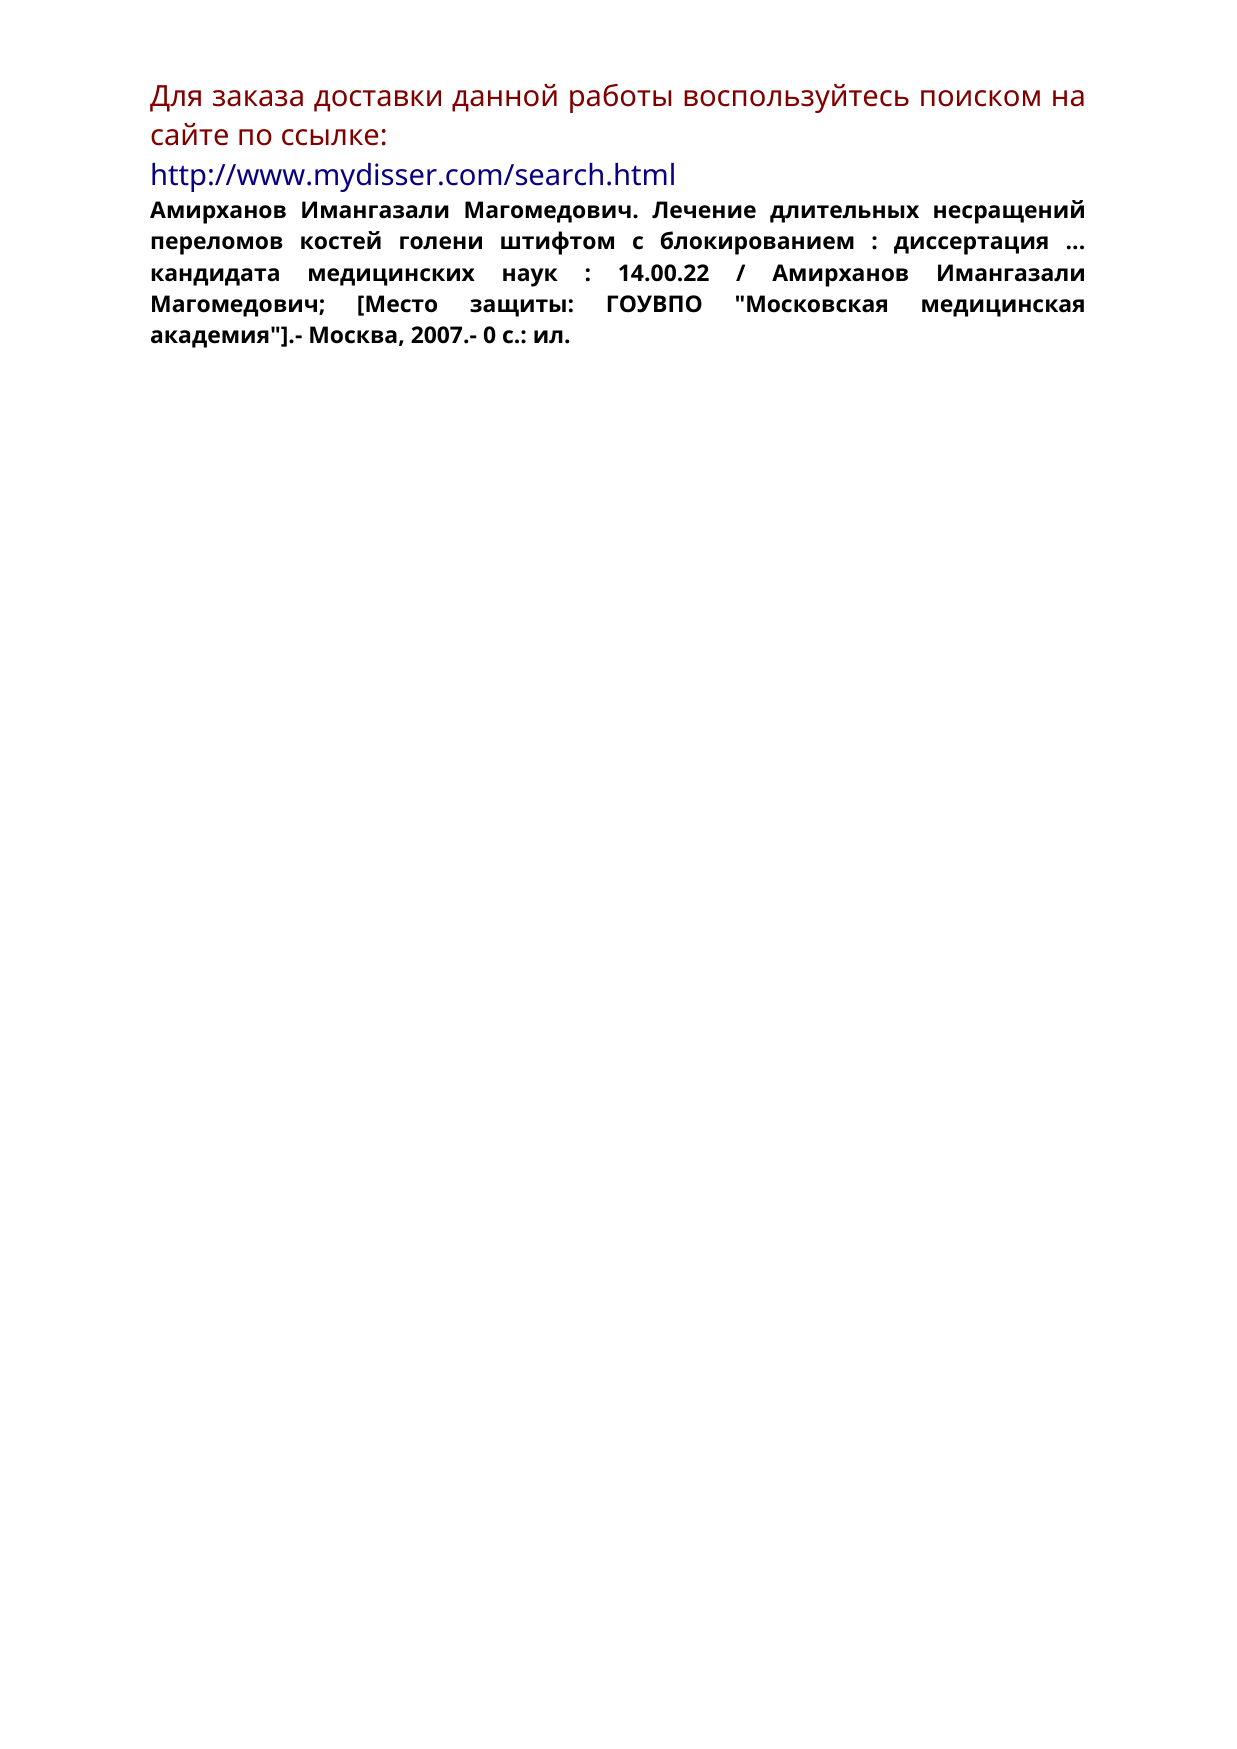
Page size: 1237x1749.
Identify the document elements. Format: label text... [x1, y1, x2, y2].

text Амирханов Имангазали Магомедович. Лечение длительных несращений переломов костей голени штифтом с блокированием : диссертация ... кандидата медицинских наук : 14.00.22 / Амирханов Имангазали Магомедович; [Место защиты: ГОУВПО "Московская медицинская академия"].- Москва, 2007.- 0 с.: ил. [150, 194, 1086, 350]
